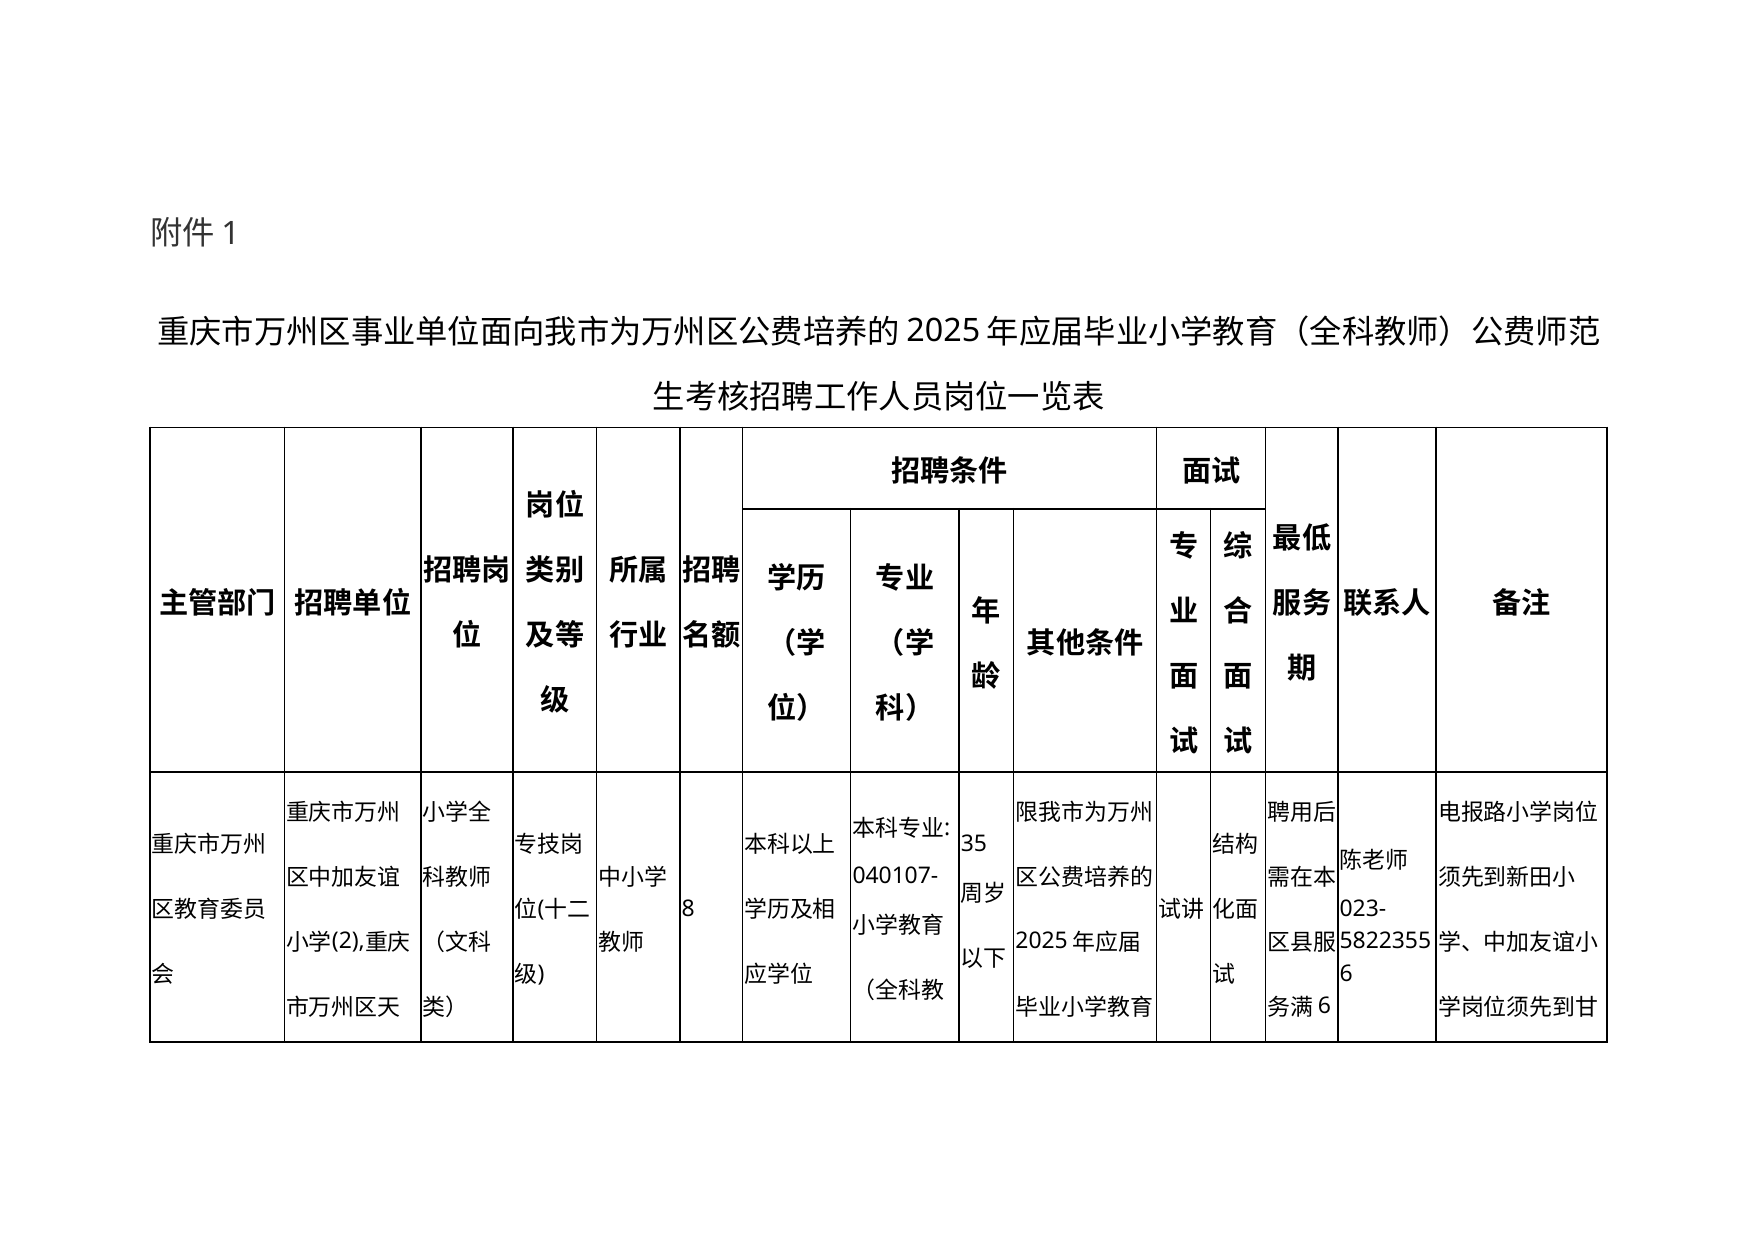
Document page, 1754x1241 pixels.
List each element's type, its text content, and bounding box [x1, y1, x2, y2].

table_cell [1014, 773, 1156, 1041]
table_cell 最低服务期 [1266, 428, 1337, 771]
table_cell 招聘条件 [743, 428, 1156, 508]
table_cell 专业面试 [1157, 510, 1210, 771]
table_cell 岗位类别及等级 [514, 428, 596, 771]
table_cell 8 [681, 773, 742, 1041]
table_cell 重庆市万州区教育委员会 [151, 773, 284, 1041]
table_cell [1437, 773, 1606, 1041]
table_cell 招聘岗位 [422, 428, 512, 771]
table_cell 备注 [1437, 428, 1606, 771]
table_cell 联系人 [1339, 428, 1435, 771]
table_cell 聘用后需在本区县服务满6年 [1266, 773, 1337, 1041]
table_cell 中小学教师 [597, 773, 679, 1041]
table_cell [851, 773, 958, 1041]
table_cell 其他条件 [1014, 510, 1156, 771]
table_cell 专技岗位(十二级) [514, 773, 596, 1041]
text 附件1 [150, 198, 1604, 263]
table_cell 结构化面试 [1211, 773, 1265, 1041]
table_cell 35周岁以下 [960, 773, 1013, 1041]
table_cell 学历（学位） [743, 510, 850, 771]
table_cell 试讲 [1157, 773, 1210, 1041]
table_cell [285, 773, 420, 1041]
table_cell 小学全科教师（文科类） [422, 773, 512, 1041]
table_cell 面试 [1157, 428, 1265, 508]
table_cell 专业（学科） [851, 510, 958, 771]
table_cell 主管部门 [151, 428, 284, 771]
table_header 重庆市万州区事业单位面向我市为万州区公费培养的2025年应届毕业小学教育（全科教师）公费师范生考核招聘工作人员岗位一览表 [150, 295, 1607, 427]
table_cell 所属行业 [597, 428, 679, 771]
table_cell 本科以上学历及相应学位 [743, 773, 850, 1041]
table_cell 年龄 [960, 510, 1013, 771]
table_cell 招聘单位 [285, 428, 420, 771]
table_cell 招聘名额 [681, 428, 742, 771]
table_cell 陈老师 023-58223556 [1339, 773, 1435, 1041]
table_cell 综合面试 [1211, 510, 1265, 771]
